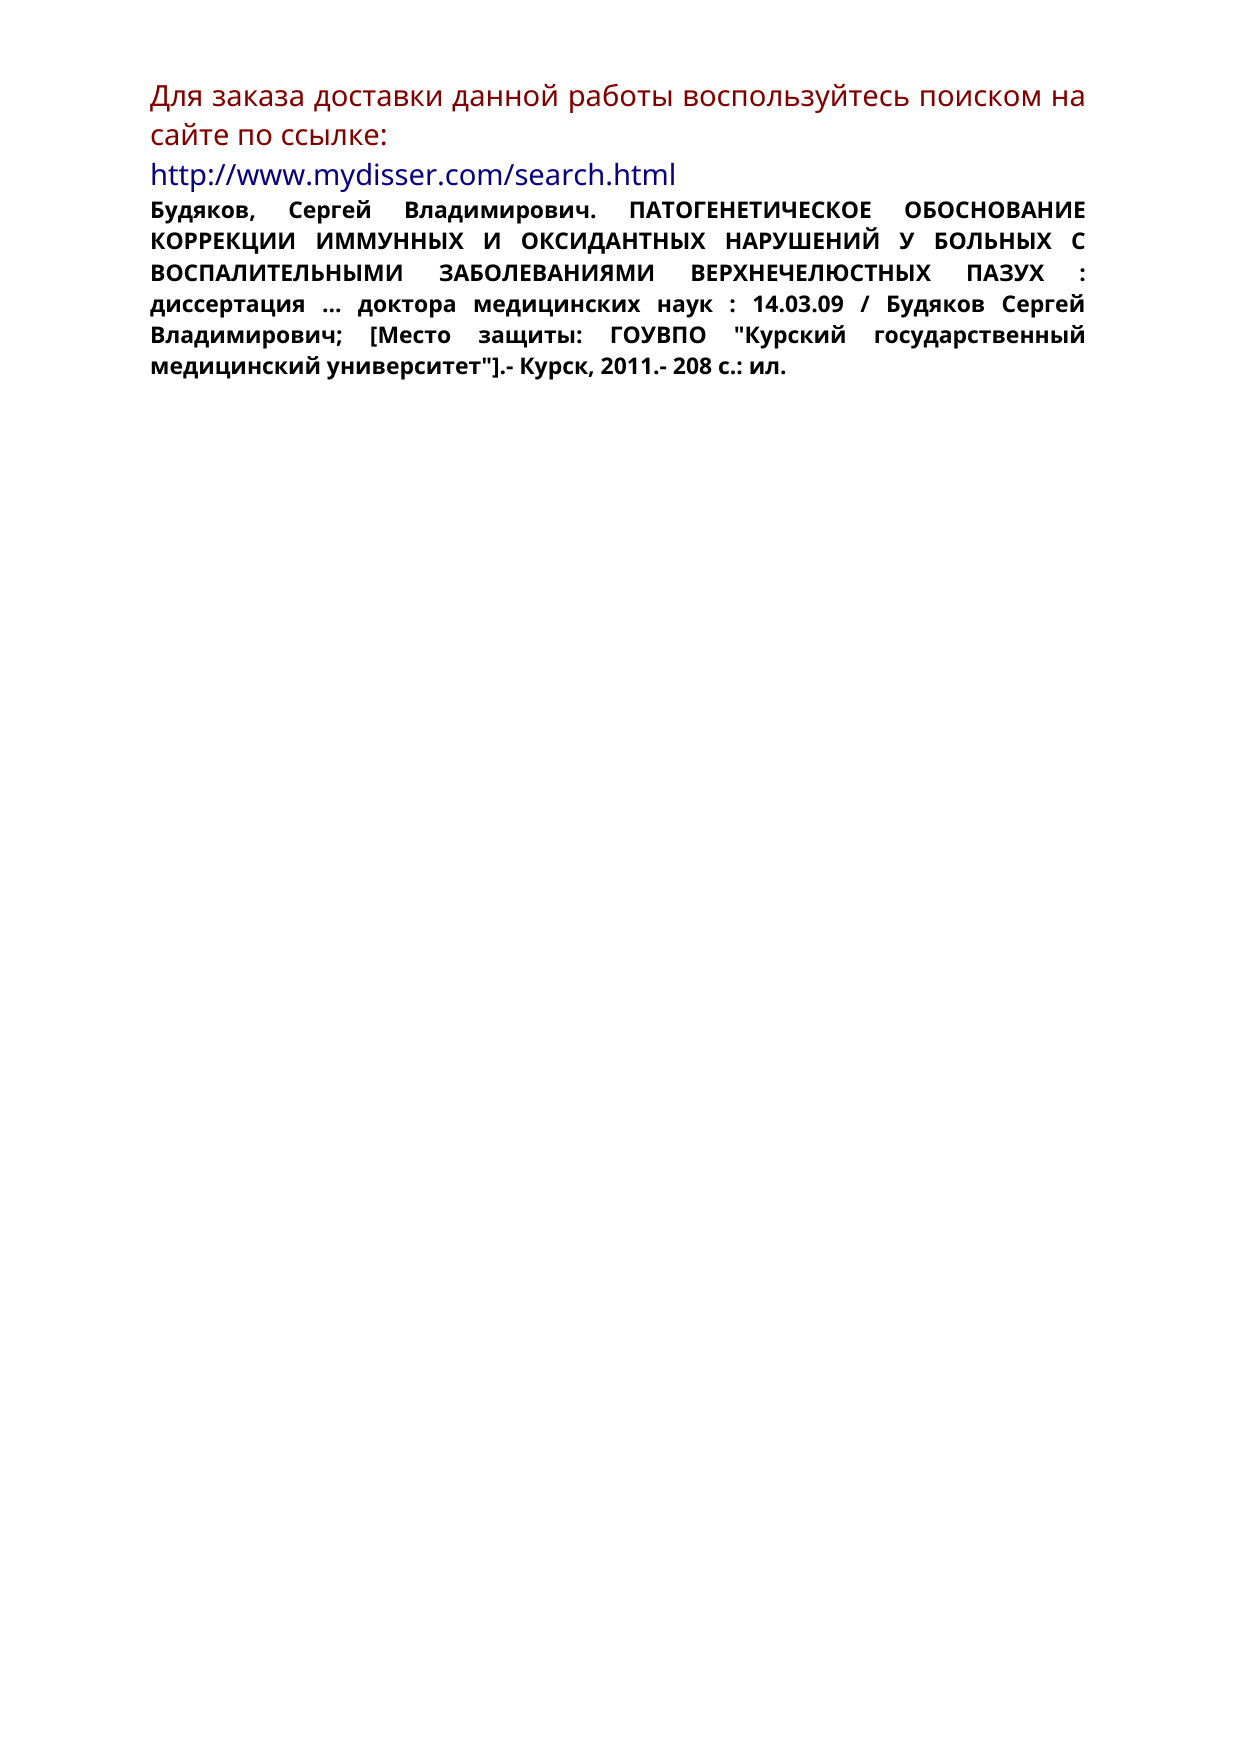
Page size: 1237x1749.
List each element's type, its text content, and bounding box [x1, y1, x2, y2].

text Будяков, Сергей Владимирович. ПАТОГЕНЕТИЧЕСКОЕ ОБОСНОВАНИЕ КОРРЕКЦИИ ИММУННЫХ И ОКСИДАНТНЫХ НАРУШЕНИЙ У БОЛЬНЫХ С ВОСПАЛИТЕЛЬНЫМИ ЗАБОЛЕВАНИЯМИ ВЕРХНЕЧЕЛЮСТНЫХ ПАЗУХ : диссертация ... доктора медицинских наук : 14.03.09 / Будяков Сергей Владимирович; [Место защиты: ГОУВПО "Курский государственный медицинский университет"].- Курск, 2011.- 208 с.: ил. [150, 194, 1086, 382]
